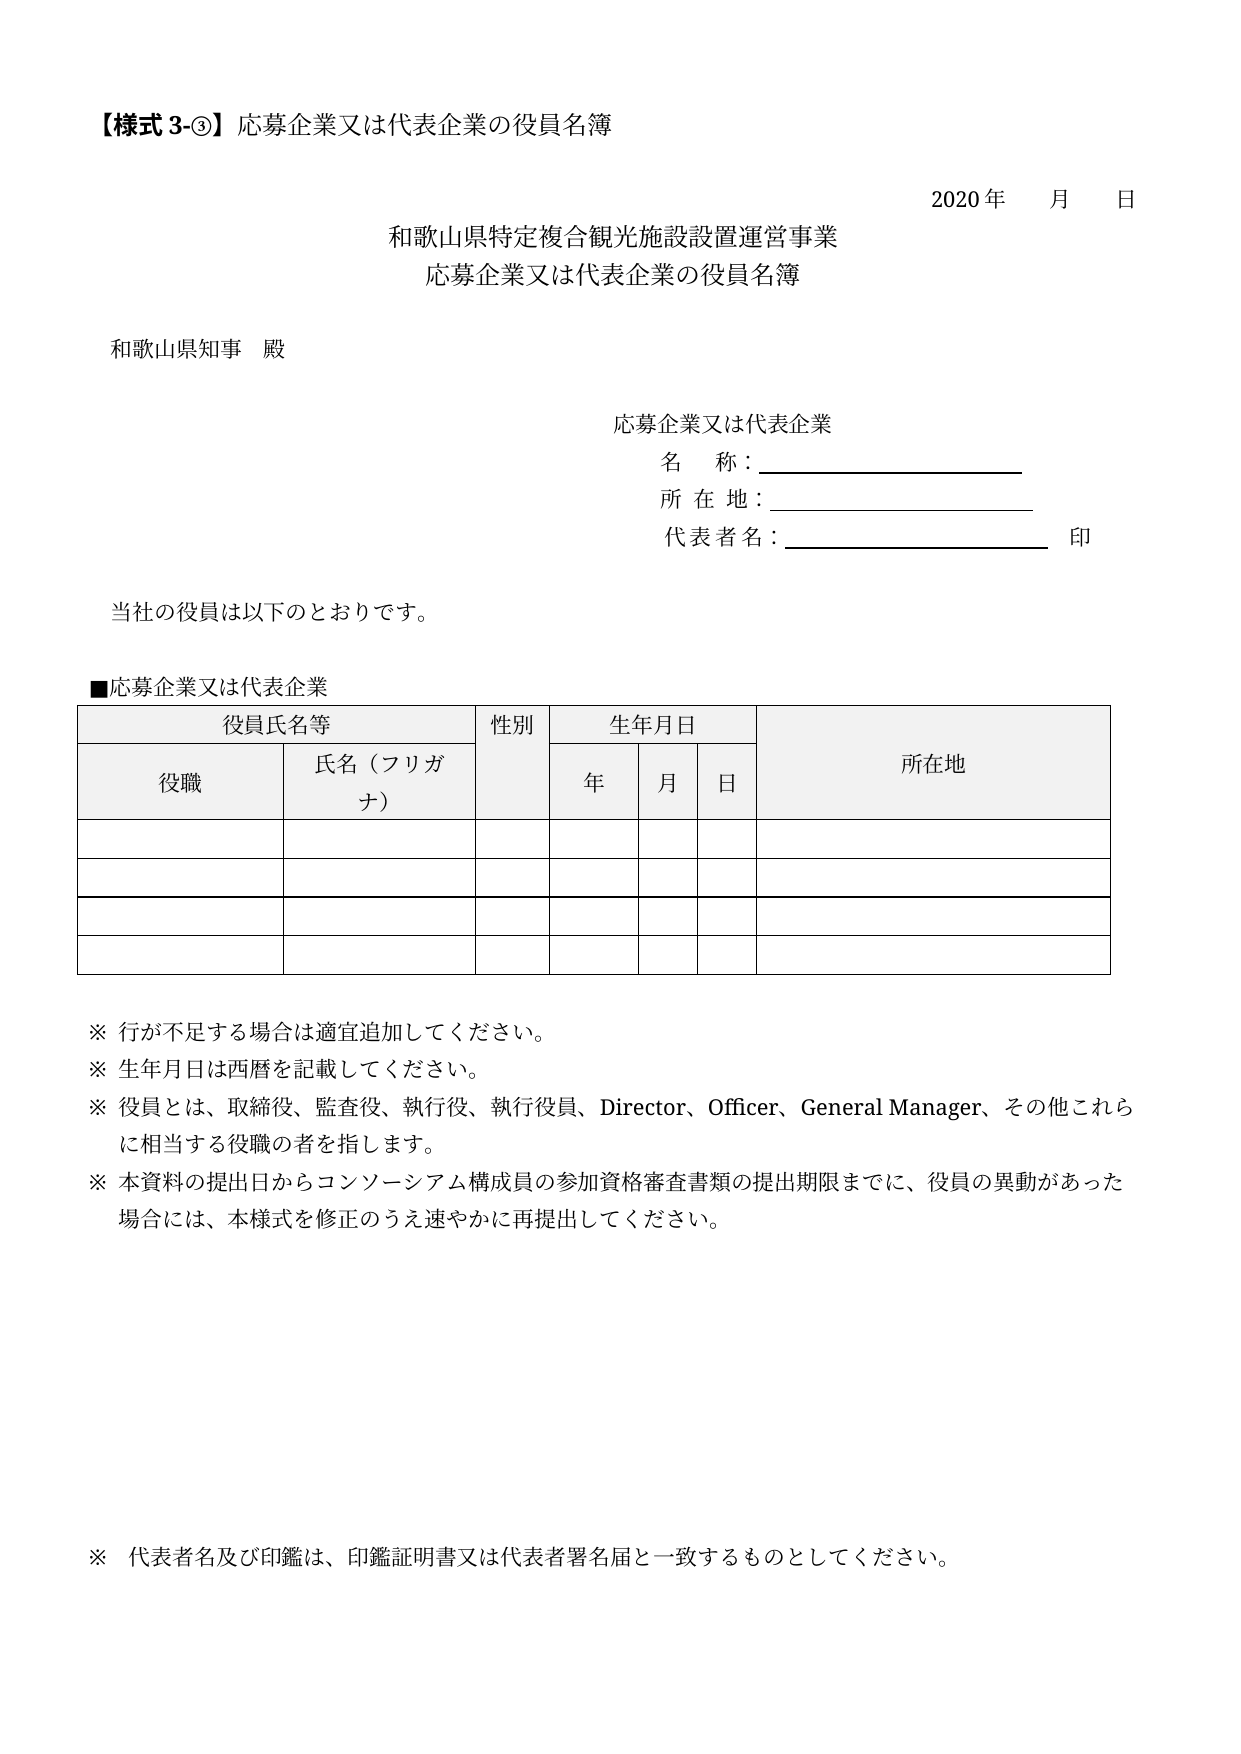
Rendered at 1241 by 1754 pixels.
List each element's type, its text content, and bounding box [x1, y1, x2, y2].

table_cell [284, 898, 475, 935]
table_cell [78, 936, 283, 973]
text 当社の役員は以下のとおりです。 [89, 592, 1137, 630]
list 役員とは、取締役、監査役、執行役、執行役員、Director、Officer、General Manager、その他これらに相当する役職の者を指します。 [89, 1087, 1137, 1162]
subtitle 【様式3-③】応募企業又は代表企業の役員名簿 [89, 105, 1137, 142]
table_cell [757, 898, 1110, 935]
table_header 性別 [476, 706, 549, 819]
table_cell [698, 820, 756, 858]
table_cell 氏名（フリガナ） [284, 744, 475, 819]
table_cell [550, 820, 638, 858]
table_cell [78, 859, 283, 896]
list 本資料の提出日からコンソーシアム構成員の参加資格審査書類の提出期限までに、役員の異動があった場合には、本様式を修正のうえ速やかに再提出してください。 [89, 1162, 1137, 1237]
table_cell [698, 936, 756, 973]
table_cell [78, 898, 283, 935]
table_cell [757, 820, 1110, 858]
text 応募企業又は代表企業 [603, 405, 1137, 442]
table_cell [284, 936, 475, 973]
text 応募企業又は代表企業の役員名簿 [89, 255, 1137, 292]
table_cell [550, 898, 638, 935]
text 和歌山県特定複合観光施設設置運営事業 [89, 217, 1137, 255]
table_header 所在地 [757, 706, 1110, 819]
table_cell [476, 898, 549, 935]
table_cell [639, 859, 697, 896]
table_cell [78, 820, 283, 858]
list 行が不足する場合は適宜追加してください。 [89, 1012, 1137, 1049]
text ※ 代表者名及び印鑑は、印鑑証明書又は代表者署名届と一致するものとしてください。 [89, 1537, 1137, 1574]
text 代表者名： 印 [89, 517, 1137, 555]
table_cell [550, 936, 638, 973]
table_cell [639, 898, 697, 935]
text 2020年 月 日 [89, 180, 1137, 217]
table_cell [284, 820, 475, 858]
text ■応募企業又は代表企業 [89, 667, 1137, 705]
table_cell 日 [698, 744, 756, 819]
table_cell [698, 898, 756, 935]
table_cell [476, 936, 549, 973]
text 名称： [89, 442, 1137, 480]
table_cell [550, 859, 638, 896]
table_cell [757, 936, 1110, 973]
table_cell 役職 [78, 744, 283, 819]
table_cell [639, 936, 697, 973]
table_cell [698, 859, 756, 896]
text 和歌山県知事 殿 [89, 330, 1137, 367]
table_cell [757, 859, 1110, 896]
table_cell [639, 820, 697, 858]
table_cell 年 [550, 744, 638, 819]
table_cell 月 [639, 744, 697, 819]
list 生年月日は西暦を記載してください。 [89, 1049, 1137, 1087]
table_header 生年月日 [550, 706, 756, 743]
text 所在地： [89, 480, 1137, 517]
table_cell [476, 859, 549, 896]
table_header 役員氏名等 [78, 706, 475, 743]
table_cell [284, 859, 475, 896]
table_cell [476, 820, 549, 858]
